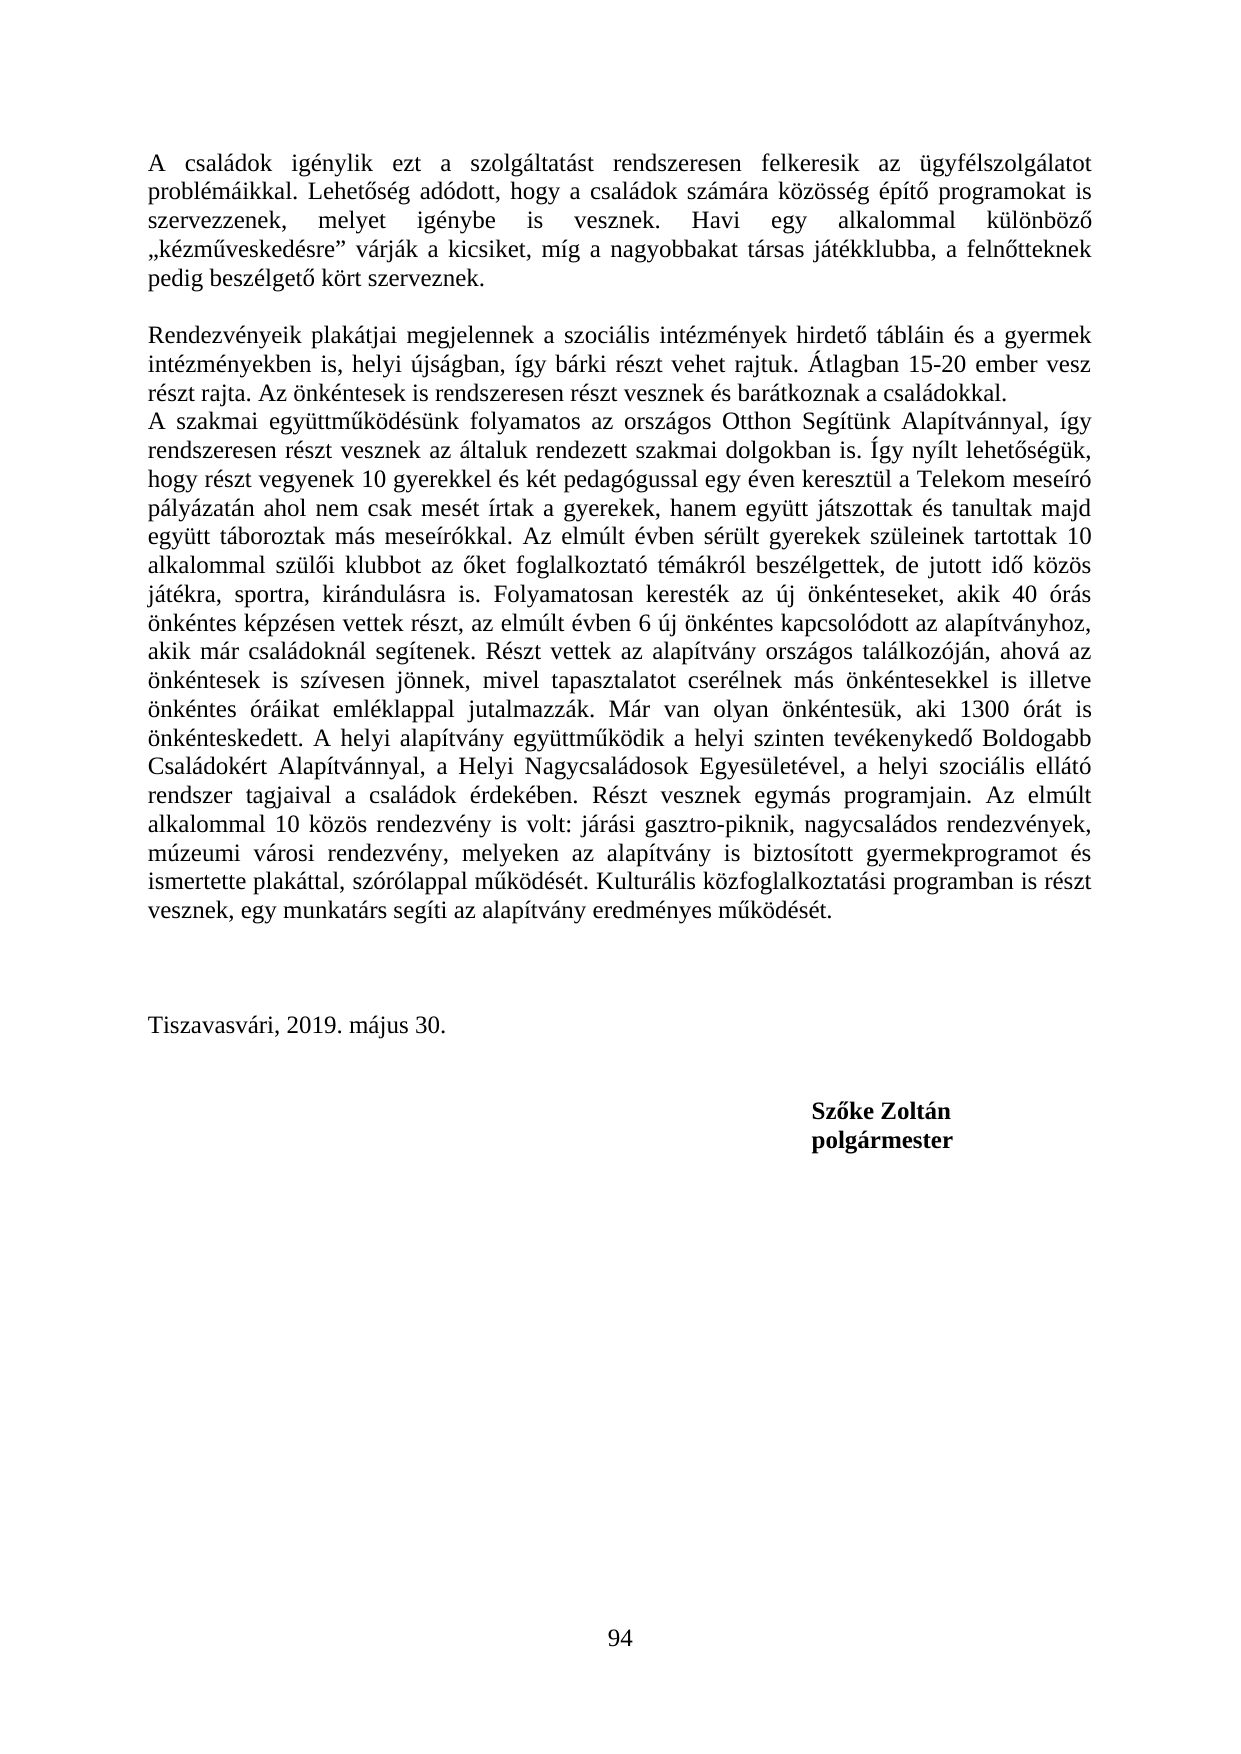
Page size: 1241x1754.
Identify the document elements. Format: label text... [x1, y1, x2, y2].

text Szőke Zoltán [148, 1096, 1093, 1125]
text polgármester [148, 1125, 1093, 1154]
text A családok igénylik ezt a szolgáltatást rendszeresen felkeresik az ügyfélszolgálatot problémáikkal. Lehetőség adódott, hogy a családok számára közösség építő programokat is szervezzenek, melyet igénybe is vesznek. Havi egy alkalommal különböző „kézműveskedésre” várják a kicsiket, míg a nagyobbakat társas játékklubba, a felnőtteknek pedig beszélgető kört szerveznek. [148, 148, 1093, 291]
text Rendezvényeik plakátjai megjelennek a szociális intézmények hirdető tábláin és a gyermek intézményekben is, helyi újságban, így bárki részt vehet rajtuk. Átlagban 15-20 ember vesz részt rajta. Az önkéntesek is rendszeresen részt vesznek és barátkoznak a családokkal. [148, 320, 1093, 406]
text A szakmai együttműködésünk folyamatos az országos Otthon Segítünk Alapítvánnyal, így rendszeresen részt vesznek az általuk rendezett szakmai dolgokban is. Így nyílt lehetőségük, hogy részt vegyenek 10 gyerekkel és két pedagógussal egy éven keresztül a Telekom meseíró pályázatán ahol nem csak mesét írtak a gyerekek, hanem együtt játszottak és tanultak majd együtt táboroztak más meseírókkal. Az elmúlt évben sérült gyerekek szüleinek tartottak 10 alkalommal szülői klubbot az őket foglalkoztató témákról beszélgettek, de jutott idő közös játékra, sportra, kirándulásra is. Folyamatosan keresték az új önkénteseket, akik 40 órás önkéntes képzésen vettek részt, az elmúlt évben 6 új önkéntes kapcsolódott az alapítványhoz, akik már családoknál segítenek. Részt vettek az alapítvány országos találkozóján, ahová az önkéntesek is szívesen jönnek, mivel tapasztalatot cserélnek más önkéntesekkel is illetve önkéntes óráikat emléklappal jutalmazzák. Már van olyan önkéntesük, aki 1300 órát is önkénteskedett. A helyi alapítvány együttműködik a helyi szinten tevékenykedő Boldogabb Családokért Alapítvánnyal, a Helyi Nagycsaládosok Egyesületével, a helyi szociális ellátó rendszer tagjaival a családok érdekében. Részt vesznek egymás programjain. Az elmúlt alkalommal 10 közös rendezvény is volt: járási gasztro-piknik, nagycsaládos rendezvények, múzeumi városi rendezvény, melyeken az alapítvány is biztosított gyermekprogramot és ismertette plakáttal, szórólappal működését. Kulturális közfoglalkoztatási programban is részt vesznek, egy munkatárs segíti az alapítvány eredményes működését. [148, 406, 1093, 924]
text Tiszavasvári, 2019. május 30. [148, 1010, 1106, 1039]
